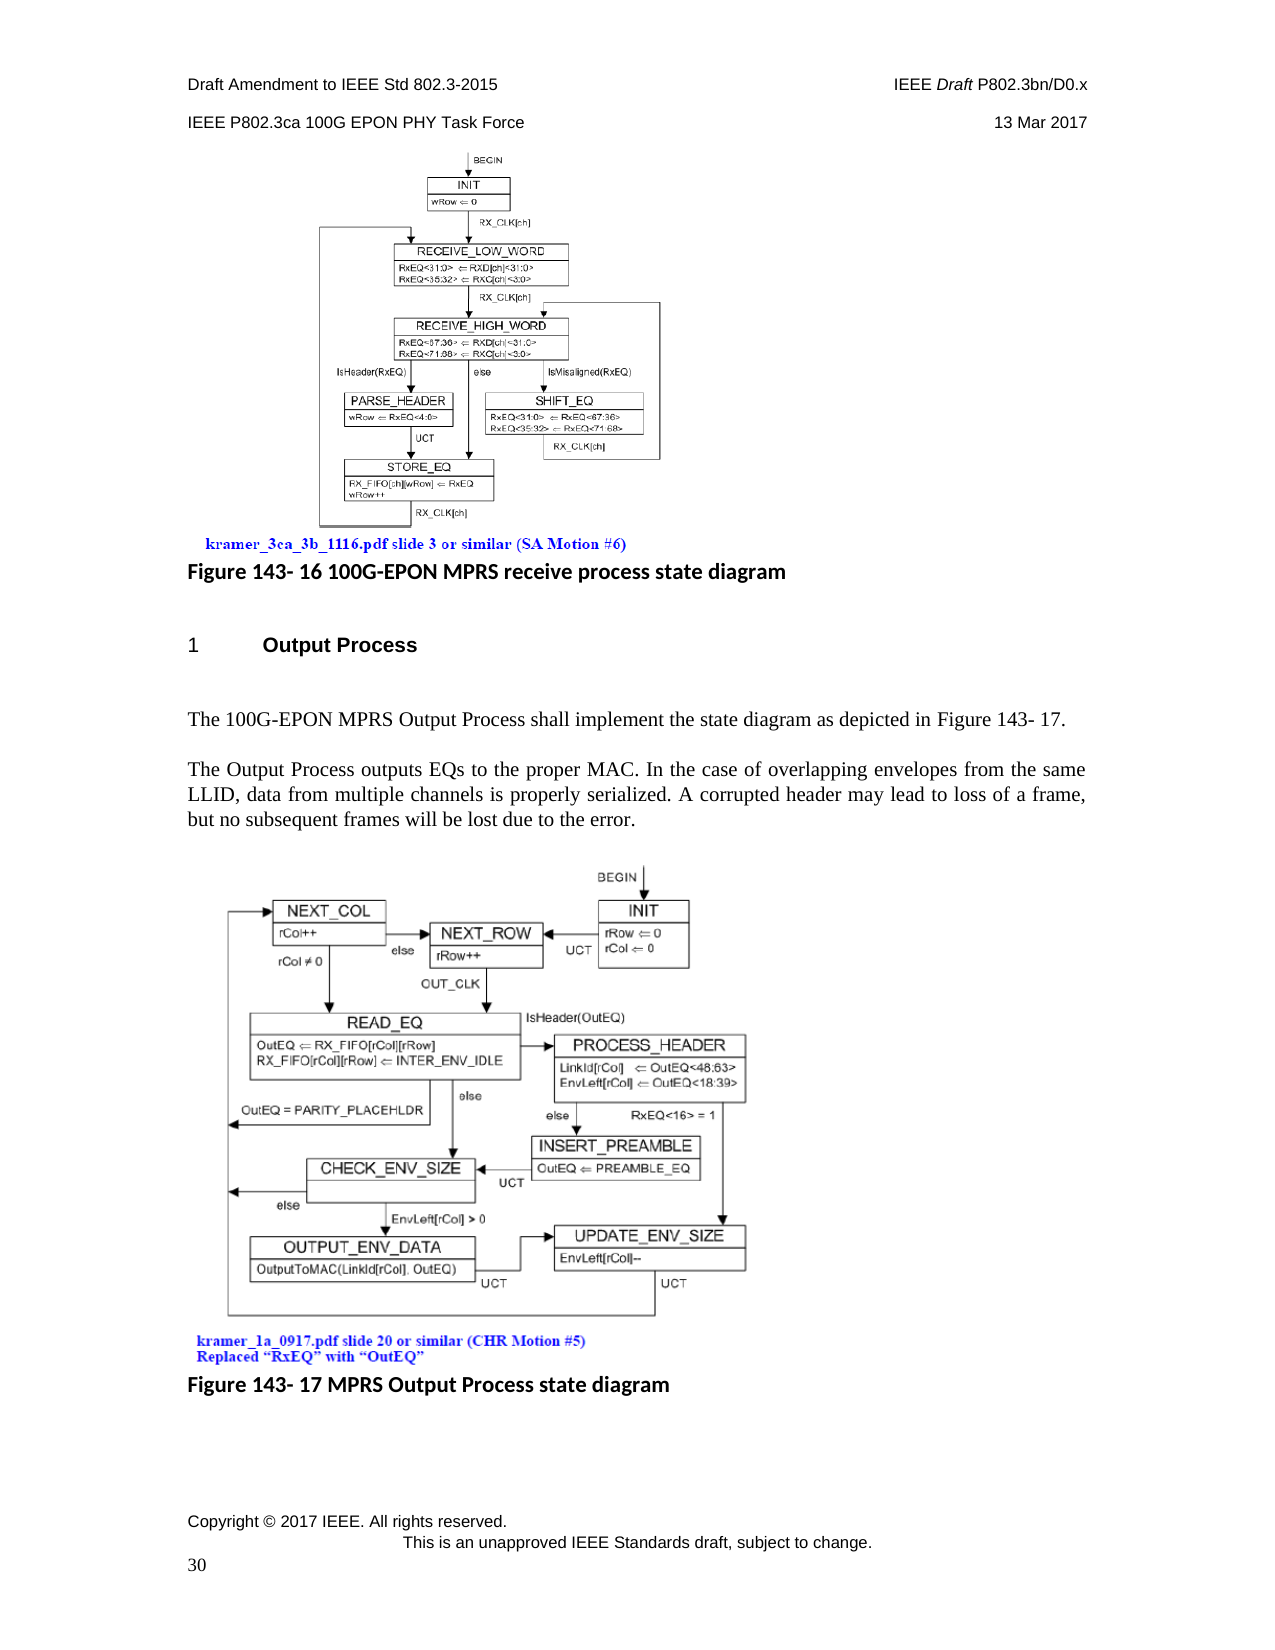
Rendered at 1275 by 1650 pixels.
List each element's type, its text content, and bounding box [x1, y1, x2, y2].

text The Output Process outputs EQs to the proper MAC. In the case of overlapping envelopes from the same LLID, data from multiple channels is properly serialized. A corrupted header may lead to loss of a frame, but no subsequent frames will be lost due to the error. [187, 756, 1087, 831]
list Output Process [187, 631, 1087, 656]
text The 100G-EPON MPRS Output Process shall implement the state diagram as depicted in Figure 143- 17. [187, 706, 1087, 731]
